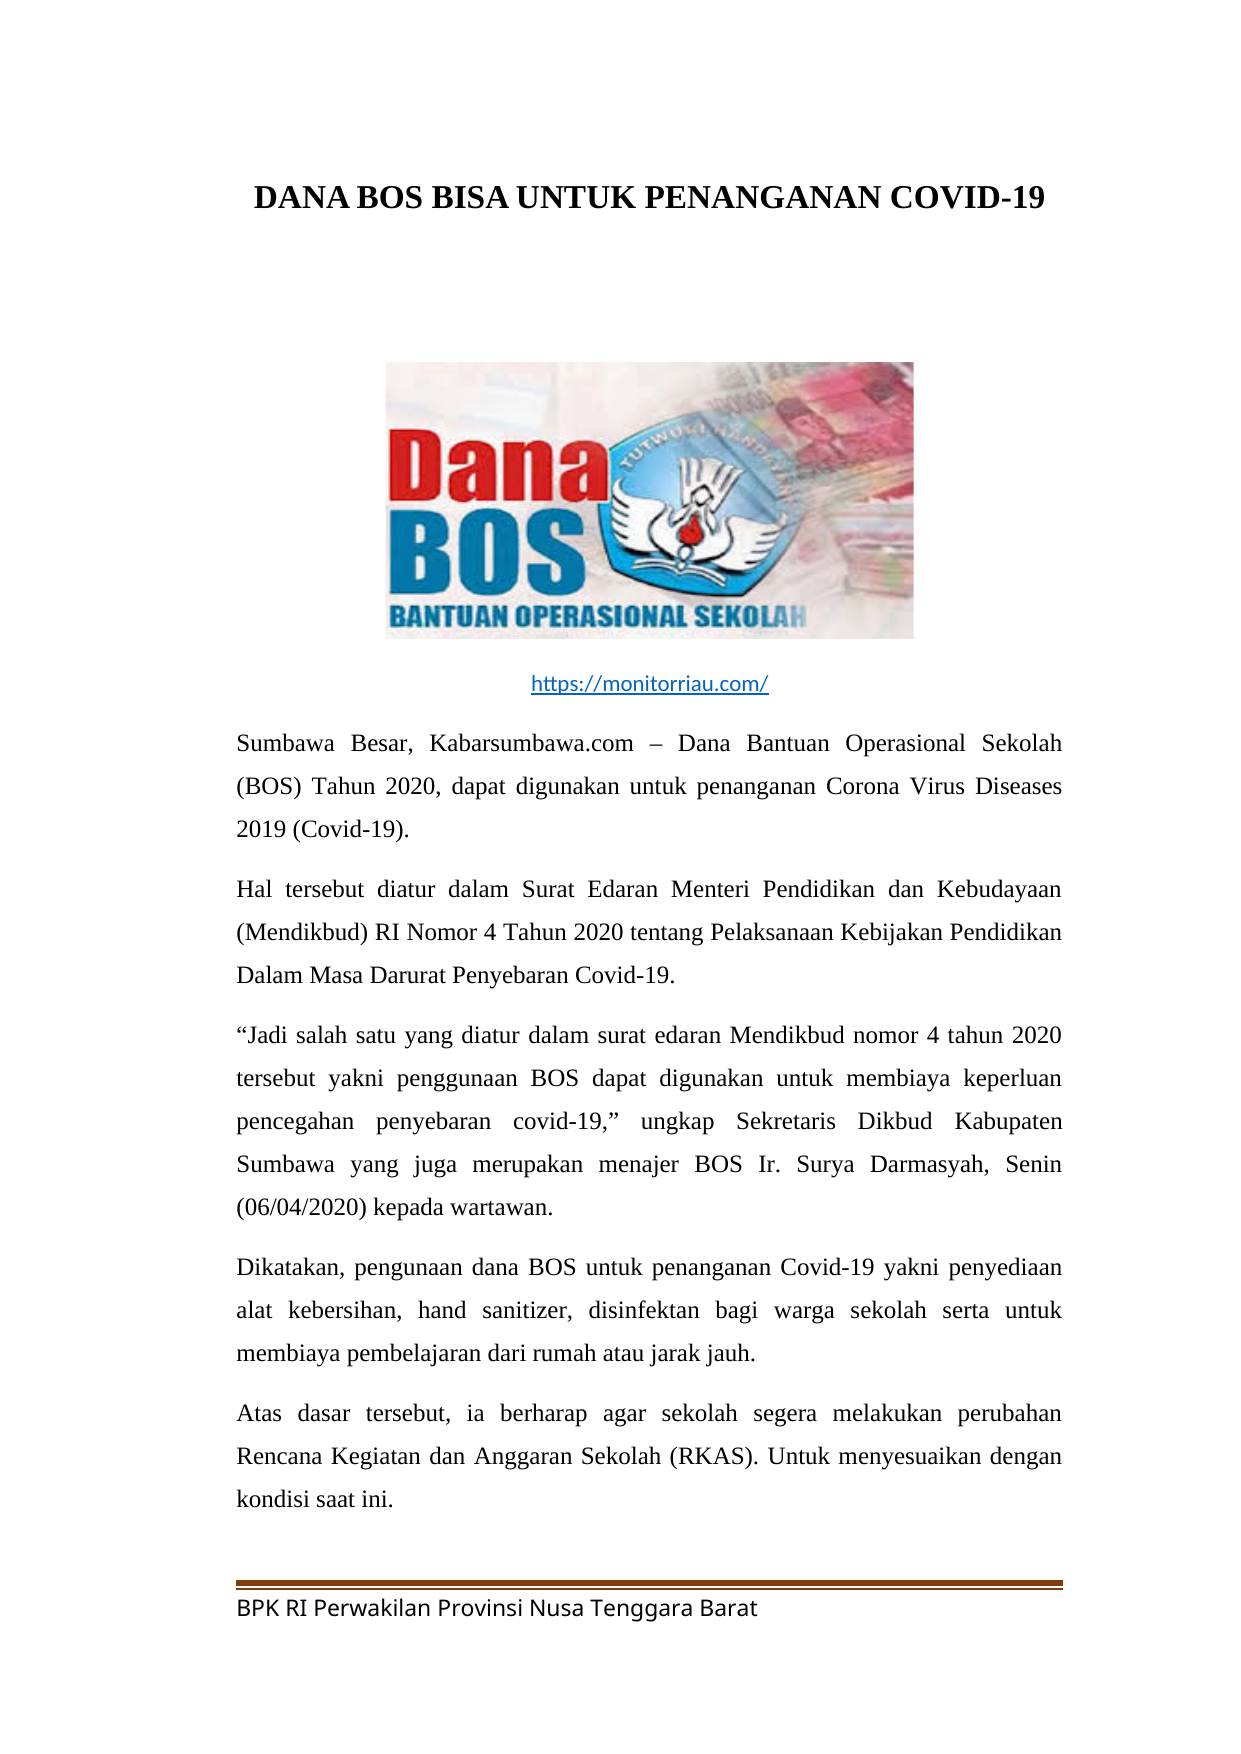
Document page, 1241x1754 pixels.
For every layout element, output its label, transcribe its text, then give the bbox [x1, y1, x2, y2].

text Dikatakan, pengunaan dana BOS untuk penanganan Covid-19 yakni penyediaan alat kebersihan, hand sanitizer, disinfektan bagi warga sekolah serta untuk membiaya pembelajaran dari rumah atau jarak jauh. [236, 1252, 1063, 1367]
picture [385, 362, 914, 639]
text “Jadi salah satu yang diatur dalam surat edaran Mendikbud nomor 4 tahun 2020 tersebut yakni penggunaan BOS dapat digunakan untuk membiaya keperluan pencegahan penyebaran covid-19,” ungkap Sekretaris Dikbud Kabupaten Sumbawa yang juga merupakan menajer BOS Ir. Surya Darmasyah, Senin (06/04/2020) kepada wartawan. [236, 1020, 1063, 1221]
text DANA BOS BISA UNTUK PENANGANAN COVID-19 [236, 177, 1063, 216]
text Atas dasar tersebut, ia berharap agar sekolah segera melakukan perubahan Rencana Kegiatan dan Anggaran Sekolah (RKAS). Untuk menyesuaikan dengan kondisi saat ini. [236, 1398, 1063, 1513]
text Sumbawa Besar, Kabarsumbawa.com – Dana Bantuan Operasional Sekolah (BOS) Tahun 2020, dapat digunakan untuk penanganan Corona Virus Diseases 2019 (Covid-19). [236, 728, 1063, 843]
text https://monitorriau.com/ [236, 669, 1063, 697]
text Hal tersebut diatur dalam Surat Edaran Menteri Pendidikan dan Kebudayaan (Mendikbud) RI Nomor 4 Tahun 2020 tentang Pelaksanaan Kebijakan Pendidikan Dalam Masa Darurat Penyebaran Covid-19. [236, 874, 1063, 989]
